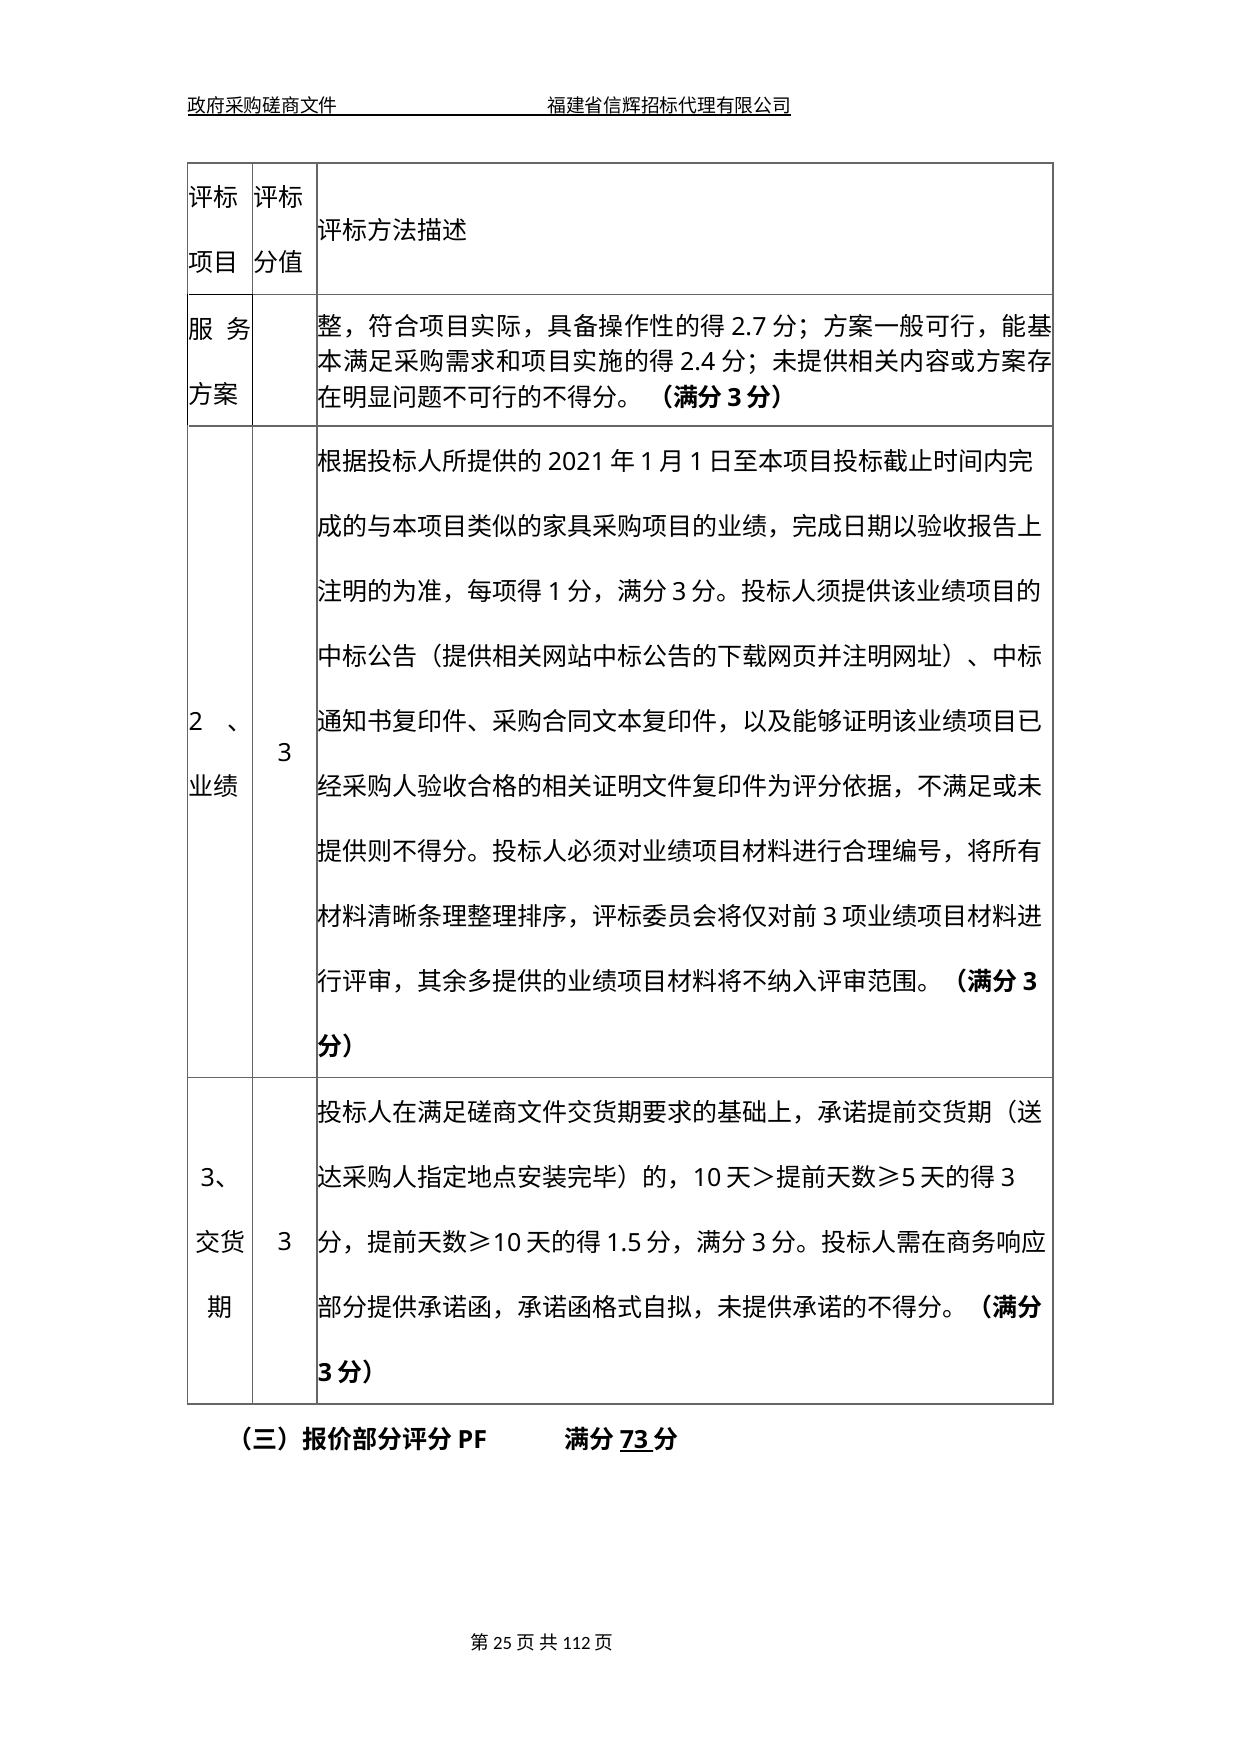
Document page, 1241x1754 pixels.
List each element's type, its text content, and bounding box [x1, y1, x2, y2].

table_header 评标方法描述 [318, 164, 1052, 293]
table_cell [318, 295, 1052, 425]
table_cell 2、业绩 [188, 426, 252, 1077]
table_cell 3 [253, 427, 316, 1077]
table_header 评标分值 [253, 164, 316, 293]
table_cell 根据投标人所提供的2021年1月1日至本项目投标截止时间内完成的与本项目类似的家具采购项目的业绩，完成日期以验收报告上注明的为准，每项得1分，满分3分。投标人须提供该业绩项目的中标公告（提供相关网站中标公告的下载网页并注明网址）、中标通知书复印件、采购合同文本复印件，以及能够证明该业绩项目已经采购人验收合格的相关证明文件复印件为评分依据，不满足或未提供则不得分。投标人必须对业绩项目材料进行合理编号，将所有材料清晰条理整理排序，评标委员会将仅对前3项业绩项目材料进行评审，其余多提供的业绩项目材料将不纳入评审范围。（满分3分） [318, 427, 1052, 1077]
text （三）报价部分评分PF 满分73分 [187, 1405, 1053, 1470]
table_cell 1、售后服务方案 [188, 295, 252, 425]
table_header 评标项目 [188, 164, 252, 293]
table_cell 3、交货期 [188, 1078, 252, 1403]
table_cell 投标人在满足磋商文件交货期要求的基础上，承诺提前交货期（送达采购人指定地点安装完毕）的，10天＞提前天数≥5天的得3分，提前天数≥10天的得1.5分，满分3分。投标人需在商务响应部分提供承诺函，承诺函格式自拟，未提供承诺的不得分。（满分3分） [318, 1078, 1052, 1403]
table_cell 3 [253, 1078, 316, 1403]
table_cell 3 [253, 295, 316, 425]
